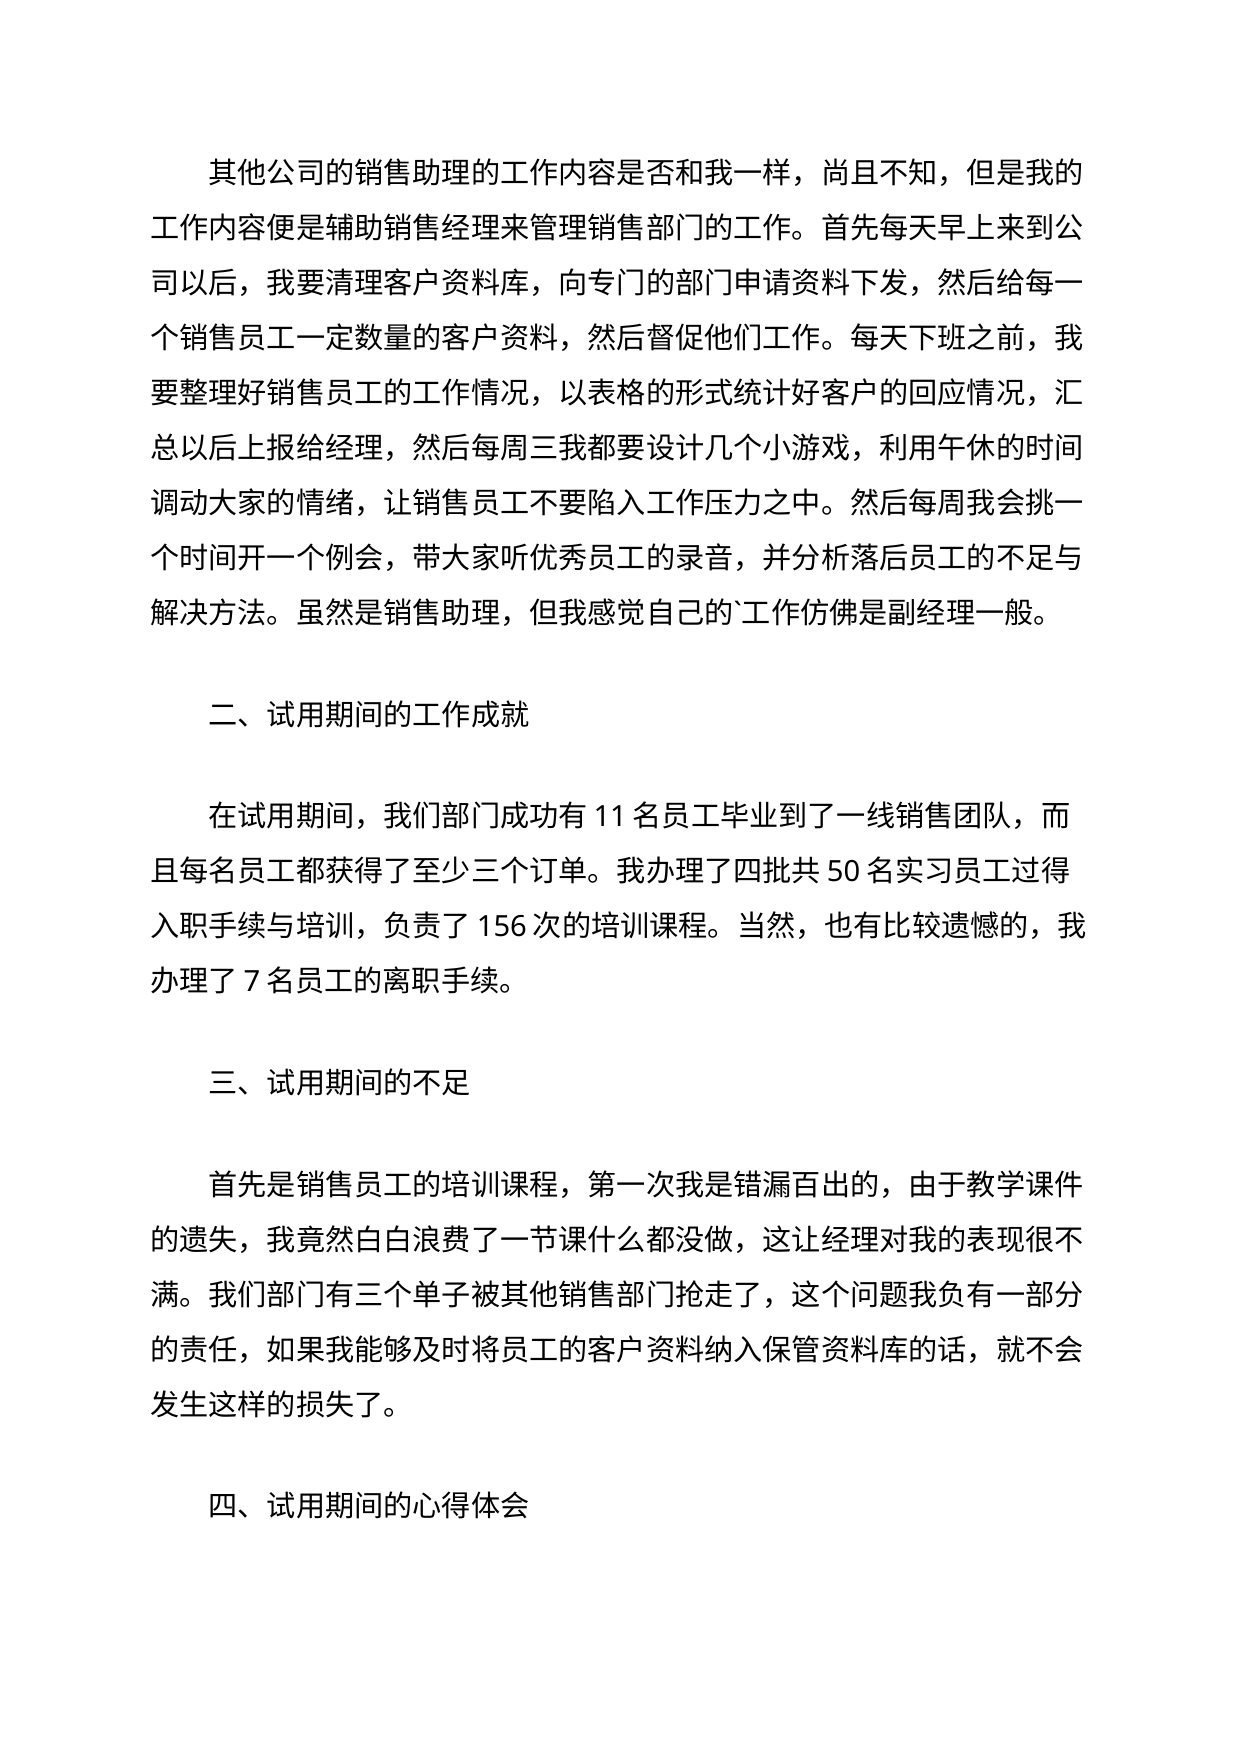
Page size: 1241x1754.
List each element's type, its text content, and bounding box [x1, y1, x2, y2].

text 首先是销售员工的培训课程，第一次我是错漏百出的，由于教学课件的遗失，我竟然白白浪费了一节课什么都没做，这让经理对我的表现很不满。我们部门有三个单子被其他销售部门抢走了，这个问题我负有一部分的责任，如果我能够及时将员工的客户资料纳入保管资料库的话，就不会发生这样的损失了。 [150, 1162, 1090, 1423]
text 二、试用期间的工作成就 [150, 691, 1090, 733]
text 四、试用期间的心得体会 [150, 1483, 1090, 1525]
text 其他公司的销售助理的工作内容是否和我一样，尚且不知，但是我的工作内容便是辅助销售经理来管理销售部门的工作。首先每天早上来到公司以后，我要清理客户资料库，向专门的部门申请资料下发，然后给每一个销售员工一定数量的客户资料，然后督促他们工作。每天下班之前，我要整理好销售员工的工作情况，以表格的形式统计好客户的回应情况，汇总以后上报给经理，然后每周三我都要设计几个小游戏，利用午休的时间调动大家的情绪，让销售员工不要陷入工作压力之中。然后每周我会挑一个时间开一个例会，带大家听优秀员工的录音，并分析落后员工的不足与解决方法。虽然是销售助理，但我感觉自己的`工作仿佛是副经理一般。 [150, 150, 1090, 632]
text 三、试用期间的不足 [150, 1060, 1090, 1102]
text 在试用期间，我们部门成功有11名员工毕业到了一线销售团队，而且每名员工都获得了至少三个订单。我办理了四批共50名实习员工过得入职手续与培训，负责了156次的培训课程。当然，也有比较遗憾的，我办理了7名员工的离职手续。 [150, 793, 1090, 1000]
